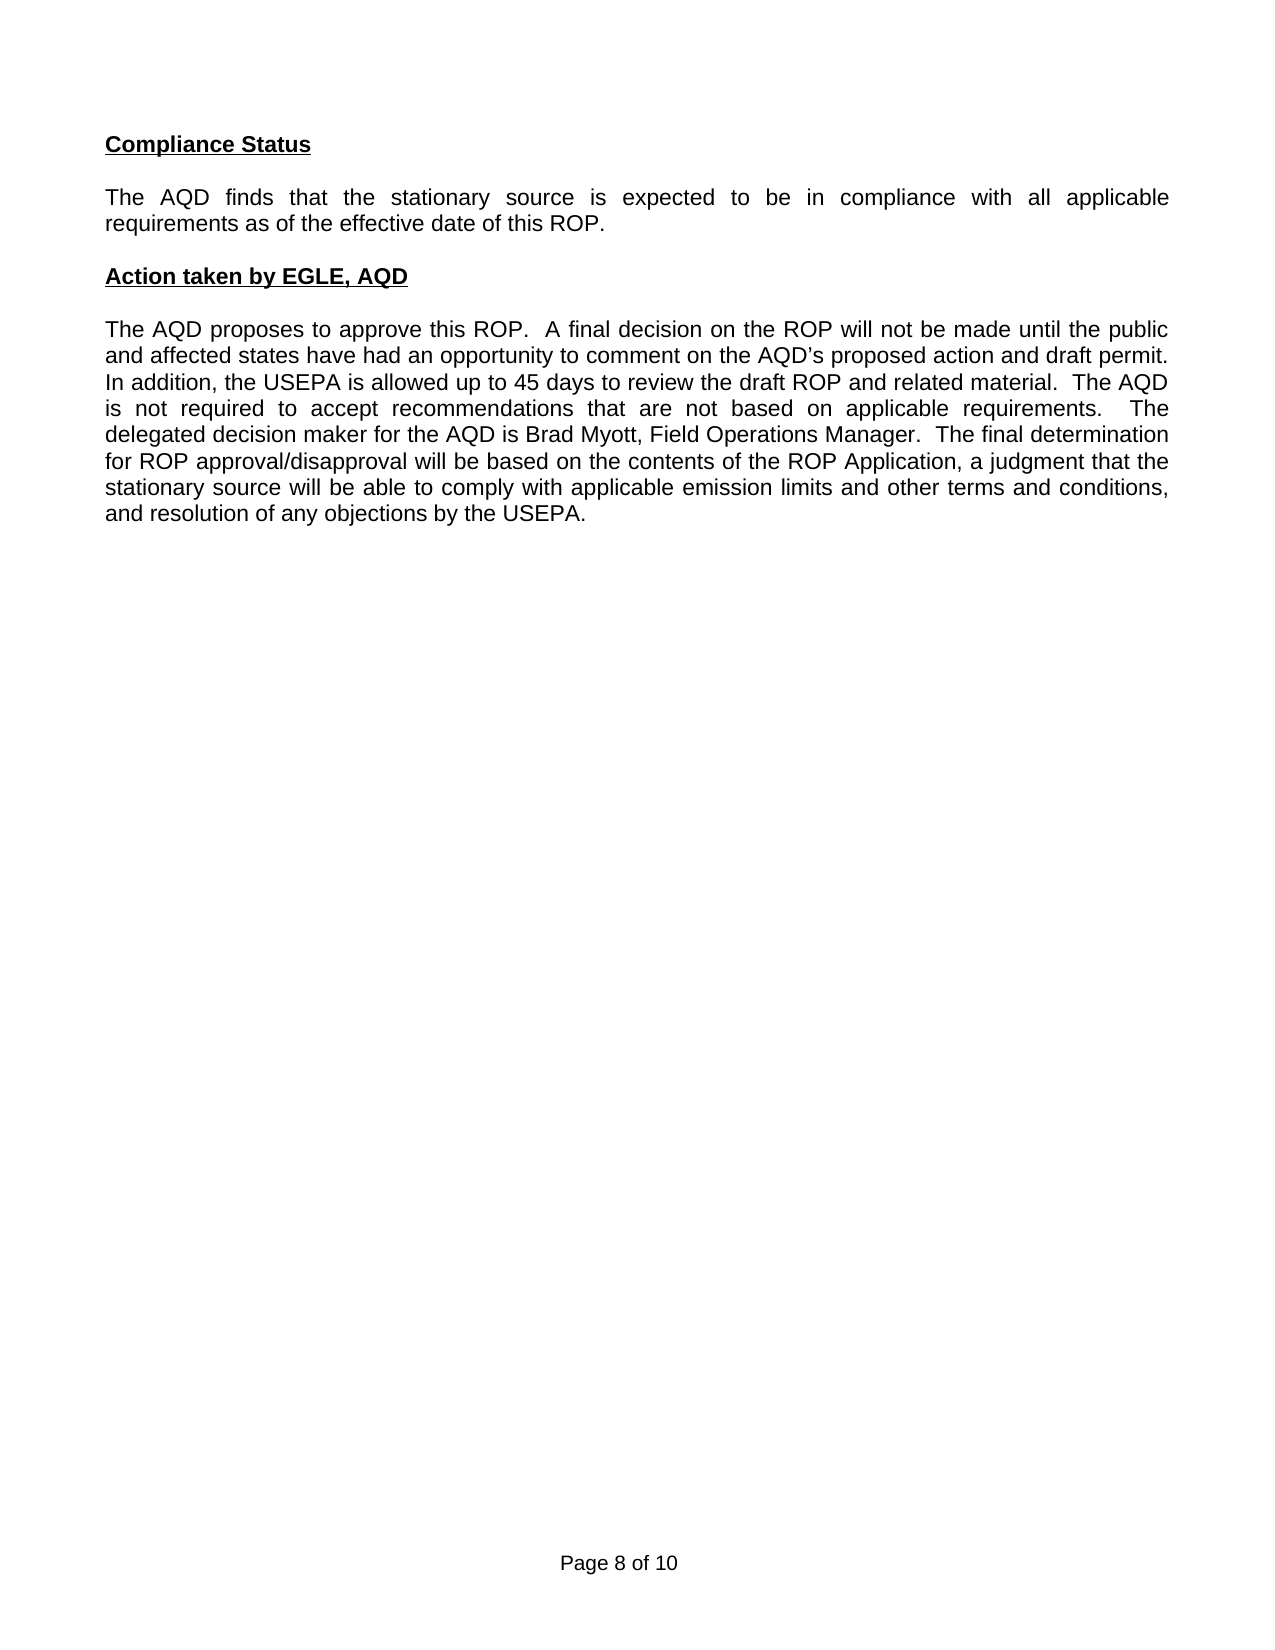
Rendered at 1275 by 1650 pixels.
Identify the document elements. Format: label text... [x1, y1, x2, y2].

text Action taken by EGLE, AQD [105, 263, 1170, 289]
text Compliance Status [105, 131, 1170, 158]
text The AQD proposes to approve this ROP. A final decision on the will not be made until the public and affected states have had an opportunity to comment on the AQD’s proposed action and draft permit. In addition, the USEPA is allowed up to 45 days to review the draft ROP and related material. The AQD is not required to accept recommendations that are not based on applicable requirements. The delegated decision maker for the AQD is Brad Myott, Field Operations Manager. The final determination for approval/disapproval will be based on the contents of the ROP Application, a judgment that the stationary source will be able to comply with applicable emission limits and other terms and conditions, and resolution of any objections by the USEPA. [105, 316, 1170, 527]
text The AQD finds that the stationary source is expected to be in compliance with all applicable requirements as of the effective date of this ROP. [105, 184, 1170, 237]
